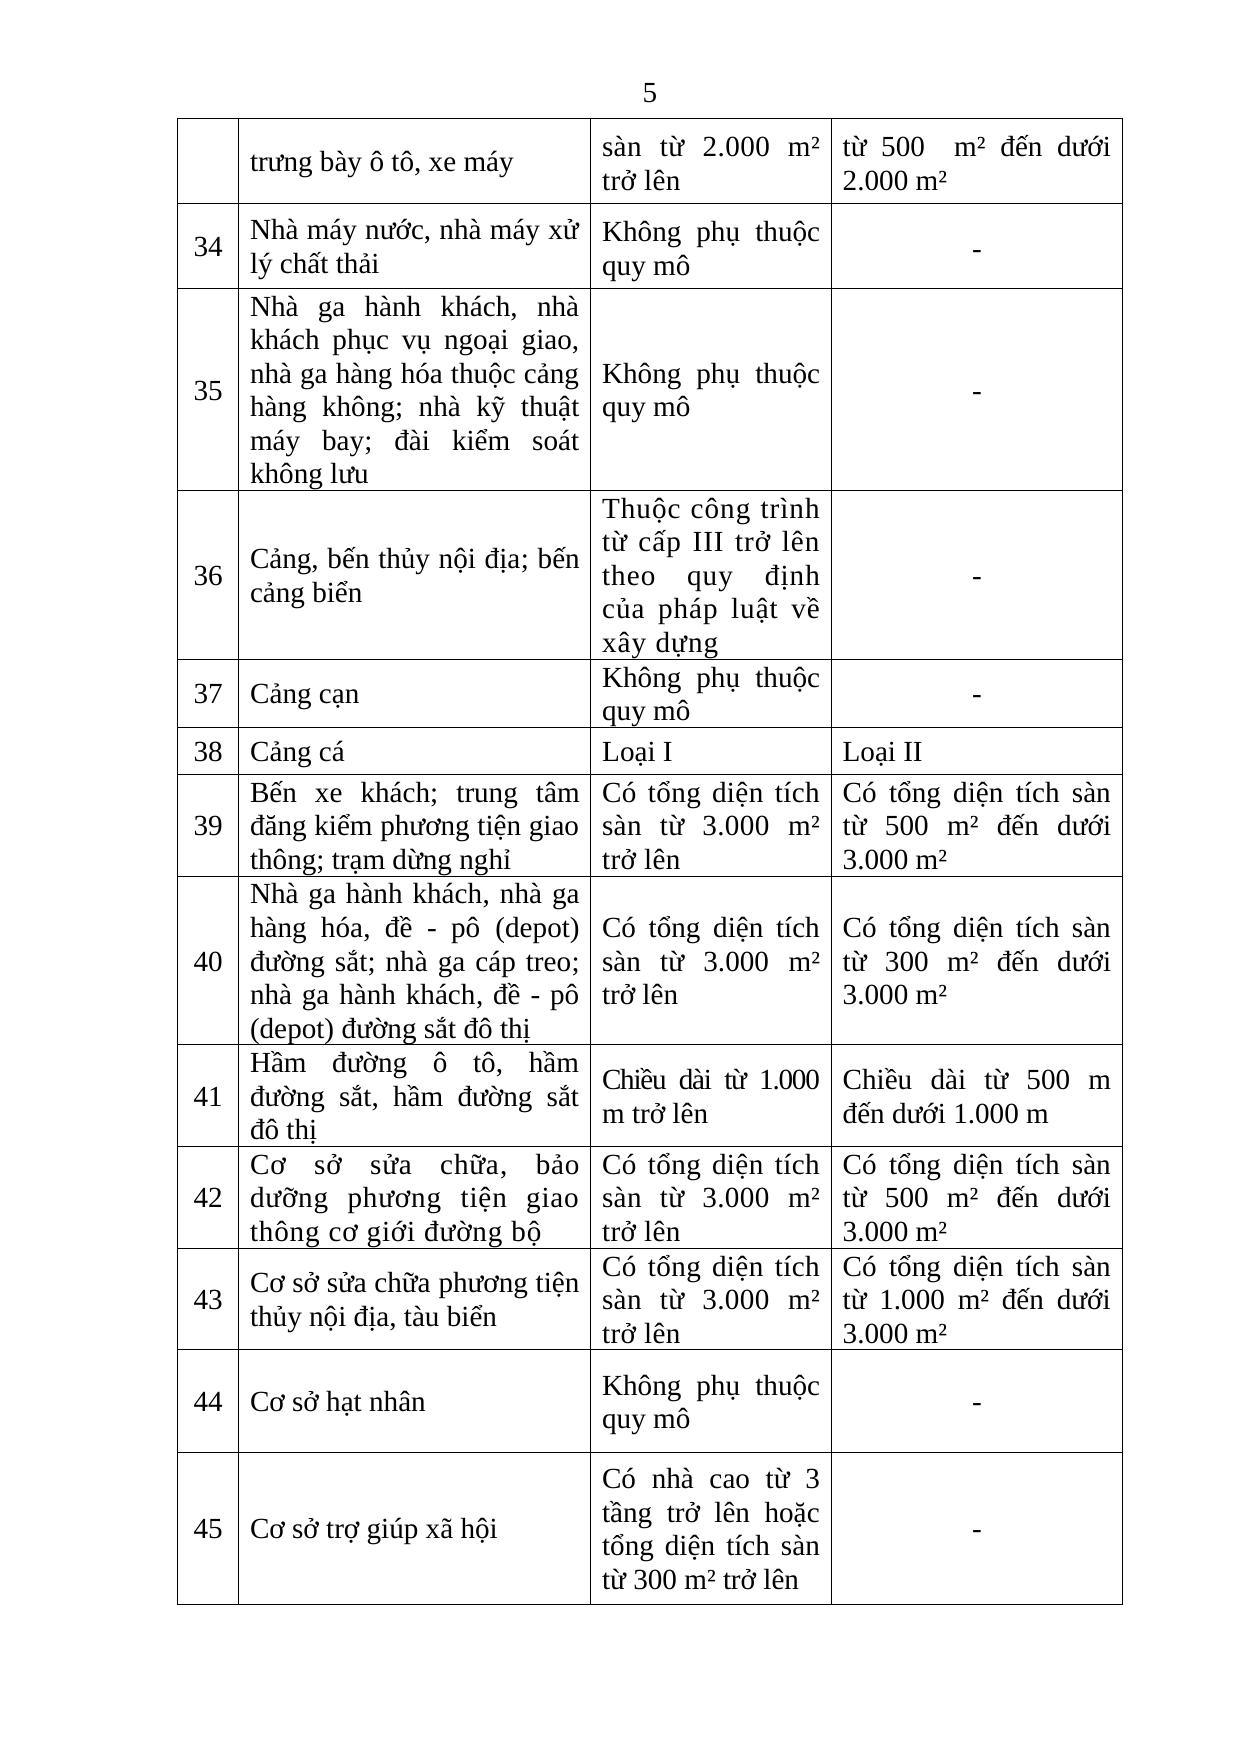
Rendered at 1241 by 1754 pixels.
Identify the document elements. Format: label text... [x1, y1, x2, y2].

table_cell Hầm đường ô tô, hầm đường sắt, hầm đường sắt đô thị [239, 1045, 590, 1146]
table_cell Không phụ thuộc quy mô [591, 289, 831, 490]
table_cell 42 [178, 1147, 238, 1248]
table_cell Chiều dài từ 500 m đến dưới 1.000 m [832, 1045, 1122, 1146]
table_cell Cảng cá [239, 728, 590, 774]
table_cell - [832, 289, 1122, 490]
table_cell Cơ sở trợ giúp xã hội [239, 1453, 590, 1603]
table_cell 34 [178, 204, 238, 288]
table_cell - [832, 491, 1122, 659]
table_cell 41 [178, 1045, 238, 1146]
table_cell Có nhà cao từ 3 tầng trở lên hoặc tổng diện tích sàn từ 300 m² trở lên [591, 1453, 831, 1603]
table_cell Cơ sở sửa chữa phương tiện thủy nội địa, tàu biển [239, 1249, 590, 1349]
table_cell Nhà ga hành khách, nhà khách phục vụ ngoại giao, nhà ga hàng hóa thuộc cảng hàng không; nhà kỹ thuật máy bay; đài kiểm soát không lưu [239, 289, 590, 490]
table_cell 38 [178, 728, 238, 774]
table_cell Có tổng diện tích sàn từ 500 m² đến dưới 3.000 m² [832, 1147, 1122, 1248]
table_cell Cảng cạn [239, 660, 590, 727]
table_cell Có tổng diện tích sàn từ 1.000 m² đến dưới 3.000 m² [832, 1249, 1122, 1349]
table_cell - [832, 660, 1122, 727]
table_cell 35 [178, 289, 238, 490]
table_cell Cơ sở sửa chữa, bảo dưỡng phương tiện giao thông cơ giới đường bộ [239, 1147, 590, 1248]
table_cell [591, 119, 831, 203]
table_cell 37 [178, 660, 238, 727]
table_cell Bến xe khách; trung tâm đăng kiểm phương tiện giao thông; trạm dừng nghỉ [239, 775, 590, 876]
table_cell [832, 119, 1122, 203]
table_cell - [832, 204, 1122, 288]
table_cell - [832, 1350, 1122, 1452]
table_cell 44 [178, 1350, 238, 1452]
table_cell Không phụ thuộc quy mô [591, 660, 831, 727]
table_cell Cảng, bến thủy nội địa; bến cảng biển [239, 491, 590, 659]
table_cell 40 [178, 877, 238, 1044]
table_cell Có tổng diện tích sàn từ 3.000 m² trở lên [591, 1249, 831, 1349]
table_cell Có tổng diện tích sàn từ 3.000 m² trở lên [591, 877, 831, 1044]
table_cell - [832, 1453, 1122, 1603]
table_cell Loại II [832, 728, 1122, 774]
table_cell Không phụ thuộc quy mô [591, 1350, 831, 1452]
table_cell Cơ sở hạt nhân [239, 1350, 590, 1452]
table_cell 39 [178, 775, 238, 876]
table_cell Chiều dài từ 1.000 m trở lên [591, 1045, 831, 1146]
table_cell Nhà ga hành khách, nhà ga hàng hóa, đề - pô (depot) đường sắt; nhà ga cáp treo; nhà ga hành khách, đề - pô (depot) đường sắt đô thị [239, 877, 590, 1044]
table_cell Có tổng diện tích sàn từ 500 m² đến dưới 3.000 m² [832, 775, 1122, 876]
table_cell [239, 119, 590, 203]
table_cell Không phụ thuộc quy mô [591, 204, 831, 288]
table_cell 43 [178, 1249, 238, 1349]
table_cell Nhà máy nước, nhà máy xử lý chất thải [239, 204, 590, 288]
table_cell Loại I [591, 728, 831, 774]
table_cell 45 [178, 1453, 238, 1603]
table_cell 36 [178, 491, 238, 659]
table_cell Có tổng diện tích sàn từ 3.000 m² trở lên [591, 775, 831, 876]
table_cell Có tổng diện tích sàn từ 3.000 m² trở lên [591, 1147, 831, 1248]
table_cell Thuộc công trình từ cấp III trở lên theo quy định của pháp luật về xây dựng [591, 491, 831, 659]
table_cell 33 [178, 119, 238, 203]
table_cell Có tổng diện tích sàn từ 300 m² đến dưới 3.000 m² [832, 877, 1122, 1044]
